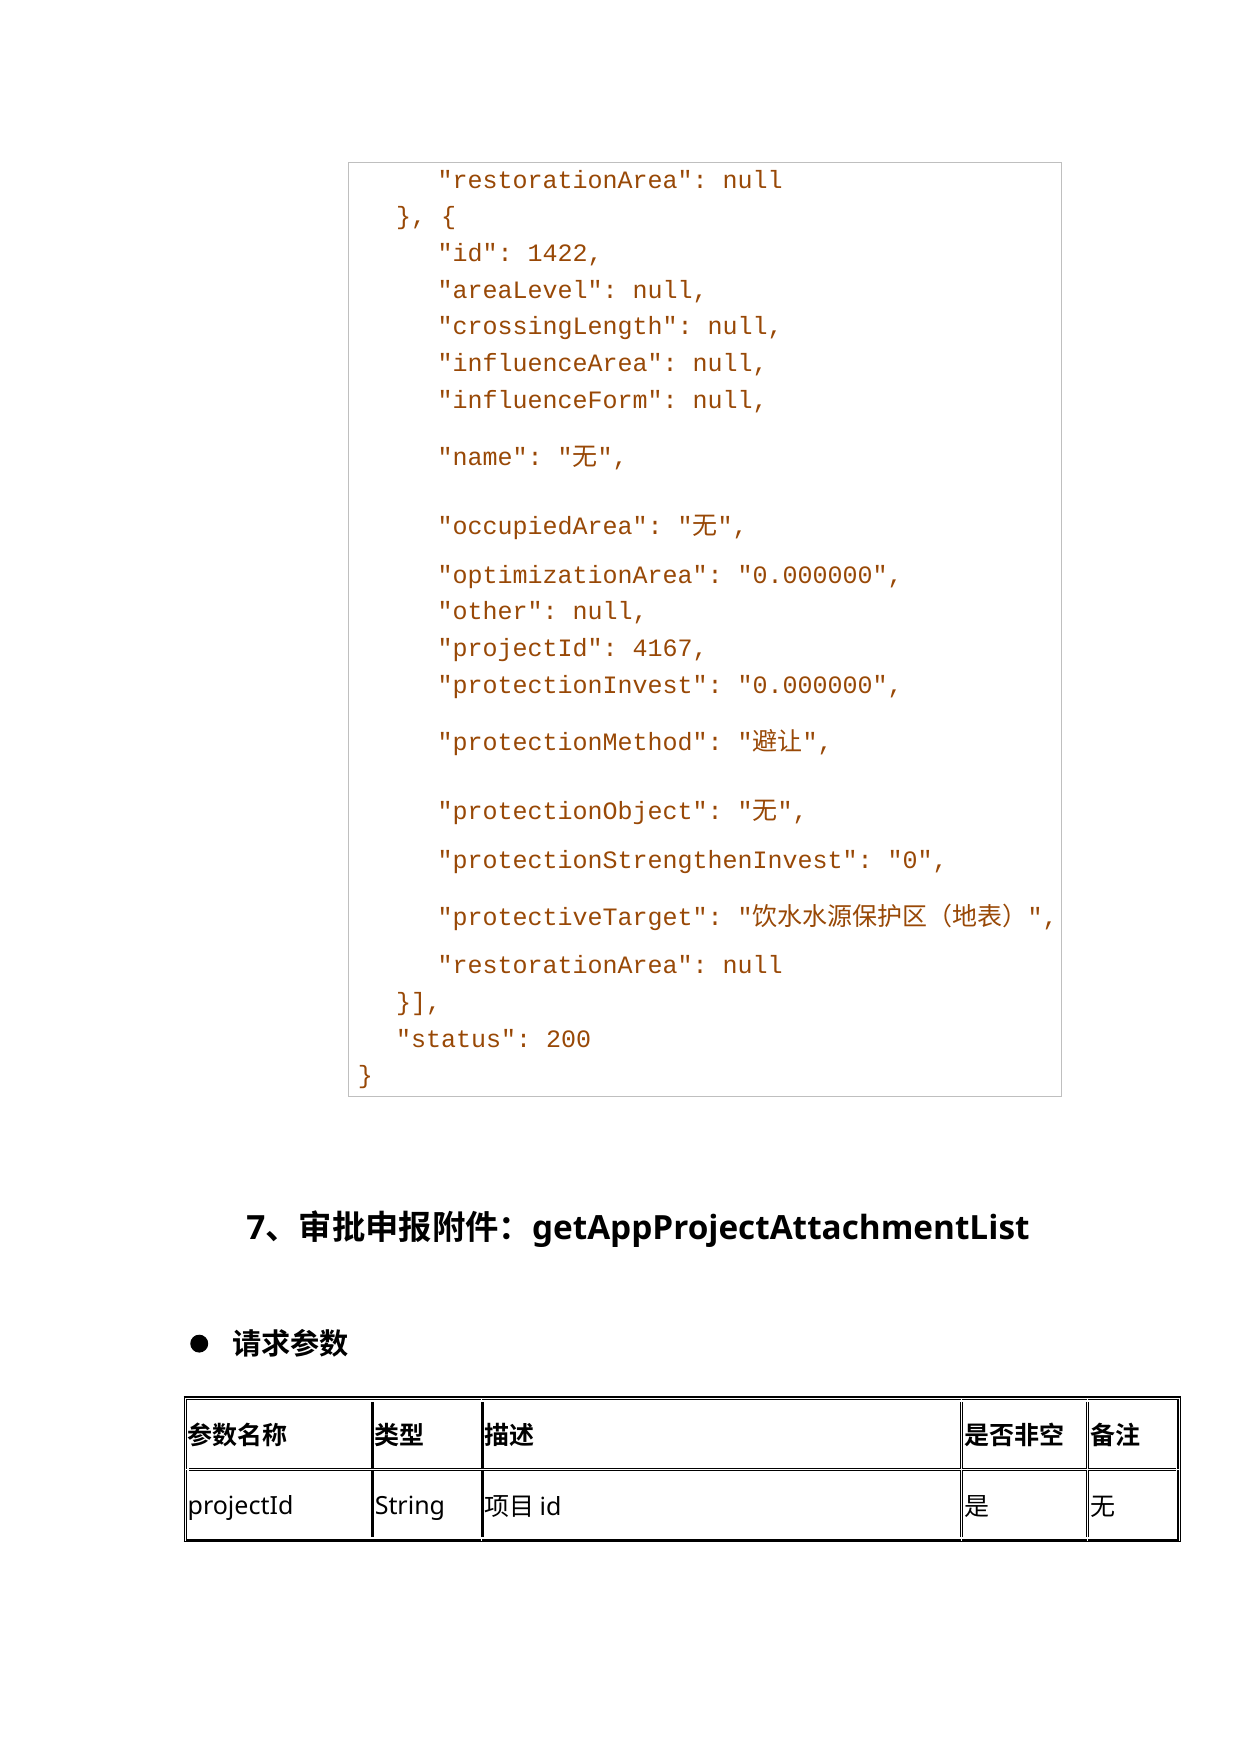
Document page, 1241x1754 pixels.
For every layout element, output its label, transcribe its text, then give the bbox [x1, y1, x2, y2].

text "influenceForm": null, [349, 382, 1061, 418]
text "protectionInvest": "0.000000", [349, 667, 1061, 703]
text "restorationArea": null [349, 948, 1061, 983]
text "protectionObject": "无", [349, 773, 1061, 841]
text "crossingLength": null, [349, 309, 1061, 344]
table_cell projectId [187, 1468, 372, 1539]
text "other": null, [349, 594, 1061, 629]
text "restorationArea": null [349, 163, 1061, 198]
text "id": 1422, [349, 235, 1061, 271]
text "status": 200 [349, 1021, 1061, 1057]
text }], [349, 984, 1061, 1020]
text "protectionMethod": "避让", [349, 704, 1061, 772]
table_header 备注 [1088, 1400, 1177, 1467]
text "projectId": 4167, [349, 630, 1061, 666]
text } [349, 1058, 1061, 1096]
text "occupiedArea": "无", [349, 488, 1061, 556]
list 请求参数 [188, 1320, 1053, 1362]
table_header 参数名称 [187, 1400, 372, 1467]
text "protectionStrengthenInvest": "0", [349, 842, 1061, 878]
table_cell 无 [1088, 1468, 1178, 1539]
table_header 是否非空 [962, 1400, 1087, 1467]
text "areaLevel": null, [349, 272, 1061, 308]
table_header 描述 [482, 1400, 962, 1467]
table_cell 是 [962, 1471, 1087, 1539]
text }, { [349, 199, 1061, 234]
subtitle 7、审批申报附件：getAppProjectAttachmentList [246, 1193, 1031, 1258]
table_cell 项目id [482, 1471, 962, 1539]
table_cell String [372, 1471, 482, 1539]
text "protectiveTarget": "饮水水源保护区（地表）", [349, 879, 1061, 947]
text "name": "无", [349, 419, 1061, 487]
text "optimizationArea": "0.000000", [349, 557, 1061, 593]
text "influenceArea": null, [349, 345, 1061, 381]
table_header 类型 [372, 1398, 482, 1467]
